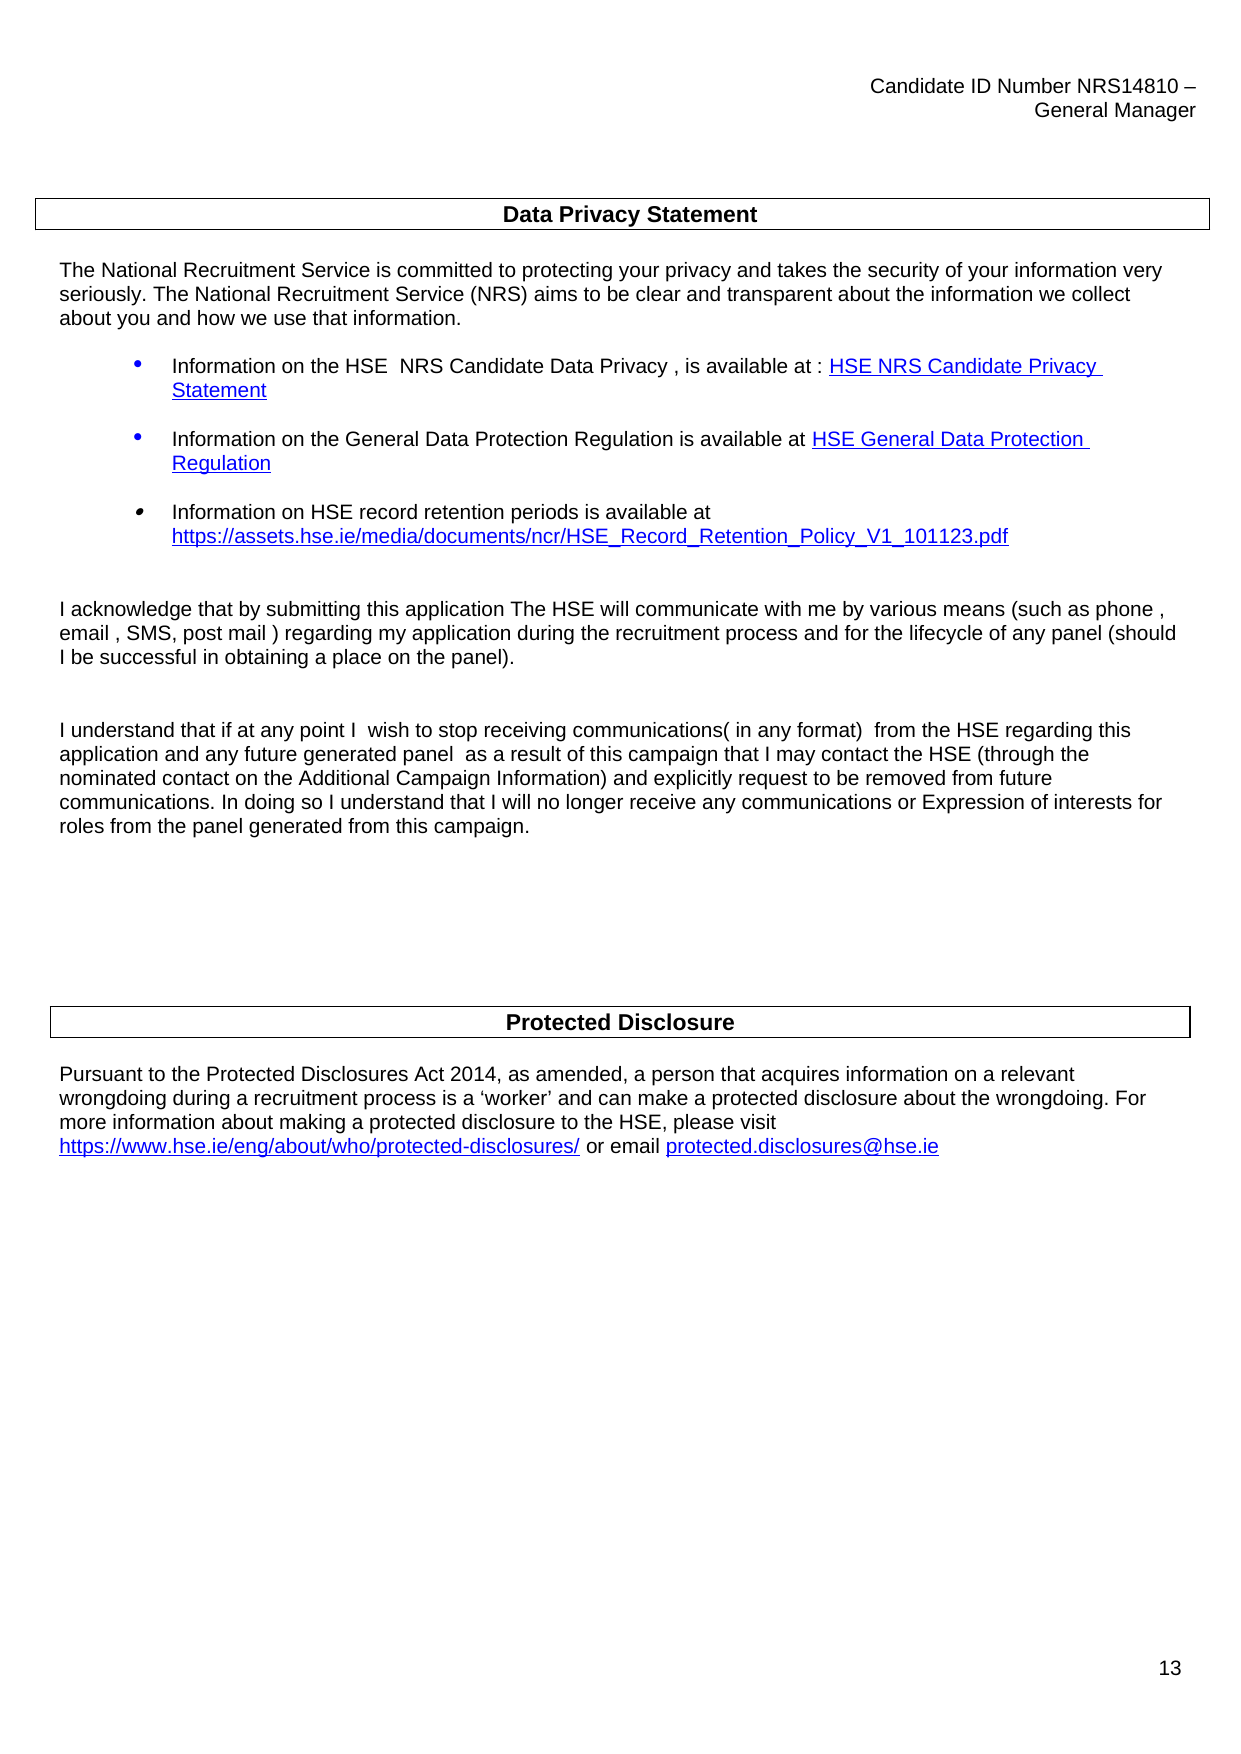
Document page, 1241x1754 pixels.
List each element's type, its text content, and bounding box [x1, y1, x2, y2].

text I understand that if at any point I wish to stop receiving communications( in any format) from the HSE regarding this application and any future generated panel as a result of this campaign that I may contact the HSE (through the nominated contact on the Additional Campaign Information) and explicitly request to be removed from future communications. In doing so I understand that I will no longer receive any communications or Expression of interests for roles from the panel generated from this campaign. [59, 718, 1181, 838]
subtitle Data Privacy Statement [36, 199, 1209, 229]
list Information on the General Data Protection Regulation is available at HSE General Data Protection Regulation [134, 427, 1181, 475]
text Pursuant to the Protected Disclosures Act 2014, as amended, a person that acquires information on a relevant wrongdoing during a recruitment process is a ‘worker’ and can make a protected disclosure about the wrongdoing. For more information about making a protected disclosure to the HSE, please visit https://www.hse.ie/eng/about/who/protected-disclosures/ or email protected.disclosures@hse.ie [59, 1062, 1181, 1158]
text I acknowledge that by submitting this application The HSE will communicate with me by various means (such as phone , email , SMS, post mail ) regarding my application during the recruitment process and for the lifecycle of any panel (should I be successful in obtaining a place on the panel). [59, 597, 1181, 669]
text The National Recruitment Service is committed to protecting your privacy and takes the security of your information very seriously. The National Recruitment Service (NRS) aims to be clear and transparent about the information we collect about you and how we use that information. [59, 258, 1181, 330]
text Protected Disclosure [51, 1007, 1189, 1037]
list Information on HSE record retention periods is available at https://assets.hse.ie/media/documents/ncr/HSE_Record_Retention_Policy_V1_101123.pdf [134, 500, 1181, 548]
list Information on the HSE NRS Candidate Data Privacy , is available at : HSE NRS Candidate Privacy Statement [134, 354, 1181, 402]
